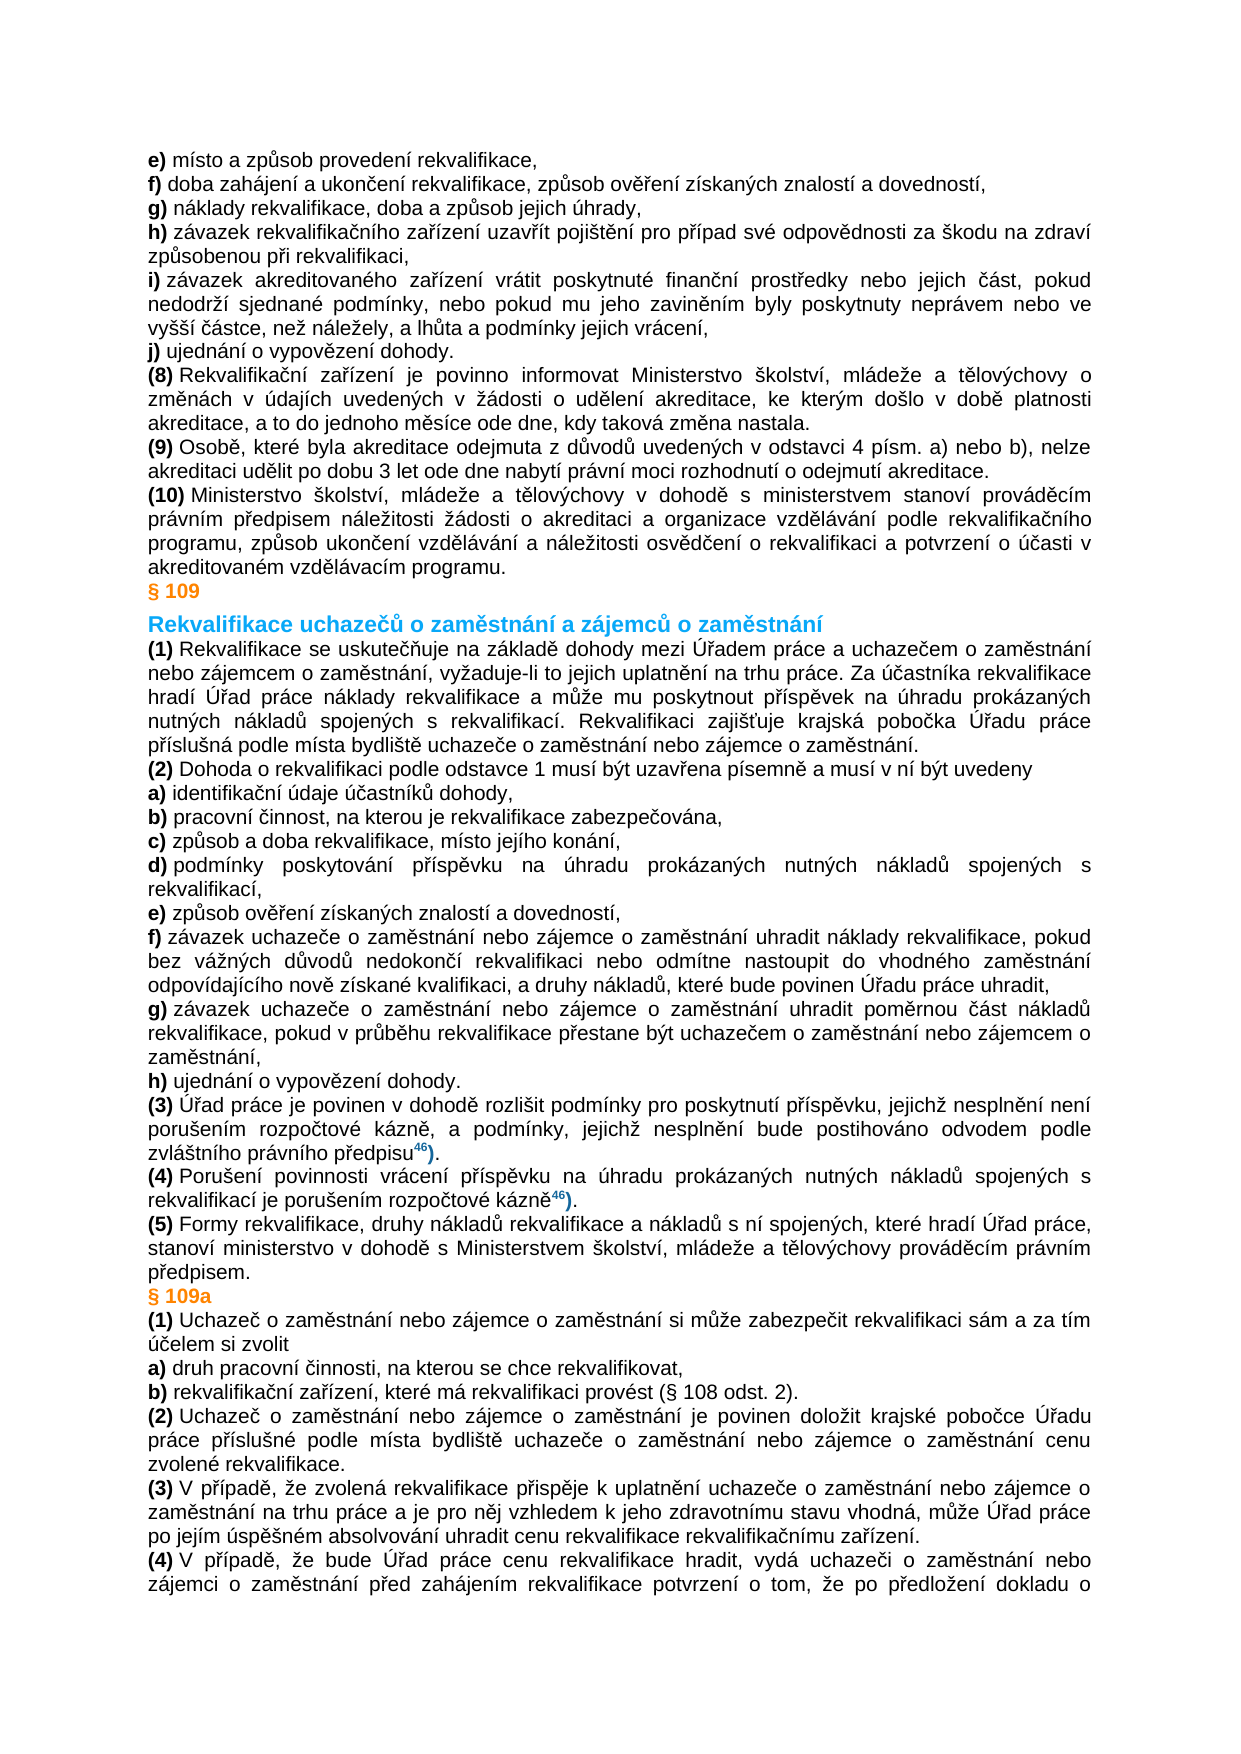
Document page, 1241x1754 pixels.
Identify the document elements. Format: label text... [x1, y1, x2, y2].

text (10) Ministerstvo školství, mládeže a tělovýchovy v dohodě s ministerstvem stanoví prováděcím právním předpisem náležitosti žádosti o akreditaci a organizace vzdělávání podle rekvalifikačního programu, způsob ukončení vzdělávání a náležitosti osvědčení o rekvalifikaci a potvrzení o účasti v akreditovaném vzdělávacím programu. [148, 483, 1093, 579]
text c) způsob a doba rekvalifikace, místo jejího konání, [148, 829, 1093, 853]
text (1) Rekvalifikace se uskutečňuje na základě dohody mezi Úřadem práce a uchazečem o zaměstnání nebo zájemcem o zaměstnání, vyžaduje-li to jejich uplatnění na trhu práce. Za účastníka rekvalifikace hradí Úřad práce náklady rekvalifikace a může mu poskytnout příspěvek na úhradu prokázaných nutných nákladů spojených s rekvalifikací. Rekvalifikaci zajišťuje krajská pobočka Úřadu práce příslušná podle místa bydliště uchazeče o zaměstnání nebo zájemce o zaměstnání. [148, 637, 1093, 757]
text § 109 [148, 579, 1093, 603]
text (8) Rekvalifikační zařízení je povinno informovat Ministerstvo školství, mládeže a tělovýchovy o změnách v údajích uvedených v žádosti o udělení akreditace, ke kterým došlo v době platnosti akreditace, a to do jednoho měsíce ode dne, kdy taková změna nastala. [148, 363, 1093, 435]
text (5) Formy rekvalifikace, druhy nákladů rekvalifikace a nákladů s ní spojených, které hradí Úřad práce, stanoví ministerstvo v dohodě s Ministerstvem školství, mládeže a tělovýchovy prováděcím právním předpisem. [148, 1212, 1093, 1284]
text (3) V případě, že zvolená rekvalifikace přispěje k uplatnění uchazeče o zaměstnání nebo zájemce o zaměstnání na trhu práce a je pro něj vzhledem k jeho zdravotnímu stavu vhodná, může Úřad práce po jejím úspěšném absolvování uhradit cenu rekvalifikace rekvalifikačnímu zařízení. [148, 1476, 1093, 1548]
text b) pracovní činnost, na kterou je rekvalifikace zabezpečována, [148, 805, 1093, 829]
text (4) Porušení povinnosti vrácení příspěvku na úhradu prokázaných nutných nákladů spojených s rekvalifikací je porušením rozpočtové kázně46). [148, 1164, 1093, 1212]
text d) podmínky poskytování příspěvku na úhradu prokázaných nutných nákladů spojených s rekvalifikací, [148, 853, 1093, 901]
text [148, 1548, 1093, 1596]
text h) ujednání o vypovězení dohody. [148, 1068, 1093, 1092]
text f) doba zahájení a ukončení rekvalifikace, způsob ověření získaných znalostí a dovedností, [148, 172, 1093, 196]
text (2) Uchazeč o zaměstnání nebo zájemce o zaměstnání je povinen doložit krajské pobočce Úřadu práce příslušné podle místa bydliště uchazeče o zaměstnání nebo zájemce o zaměstnání cenu zvolené rekvalifikace. [148, 1404, 1093, 1476]
text (3) Úřad práce je povinen v dohodě rozlišit podmínky pro poskytnutí příspěvku, jejichž nesplnění není porušením rozpočtové kázně, a podmínky, jejichž nesplnění bude postihováno odvodem podle zvláštního právního předpisu46). [148, 1092, 1093, 1164]
text (2) Dohoda o rekvalifikaci podle odstavce 1 musí být uzavřena písemně a musí v ní být uvedeny [148, 757, 1093, 781]
text (9) Osobě, které byla akreditace odejmuta z důvodů uvedených v odstavci 4 písm. a) nebo b), nelze akreditaci udělit po dobu 3 let ode dne nabytí právní moci rozhodnutí o odejmutí akreditace. [148, 435, 1093, 483]
text Rekvalifikace uchazečů o zaměstnání a zájemců o zaměstnání [148, 603, 1093, 637]
text f) závazek uchazeče o zaměstnání nebo zájemce o zaměstnání uhradit náklady rekvalifikace, pokud bez vážných důvodů nedokončí rekvalifikaci nebo odmítne nastoupit do vhodného zaměstnání odpovídajícího nově získané kvalifikaci, a druhy nákladů, které bude povinen Úřadu práce uhradit, [148, 925, 1093, 997]
text (1) Uchazeč o zaměstnání nebo zájemce o zaměstnání si může zabezpečit rekvalifikaci sám a za tím účelem si zvolit [148, 1308, 1093, 1356]
text g) závazek uchazeče o zaměstnání nebo zájemce o zaměstnání uhradit poměrnou část nákladů rekvalifikace, pokud v průběhu rekvalifikace přestane být uchazečem o zaměstnání nebo zájemcem o zaměstnání, [148, 997, 1093, 1068]
text i) závazek akreditovaného zařízení vrátit poskytnuté finanční prostředky nebo jejich část, pokud nedodrží sjednané podmínky, nebo pokud mu jeho zaviněním byly poskytnuty neprávem nebo ve vyšší částce, než náležely, a lhůta a podmínky jejich vrácení, [148, 267, 1093, 339]
text a) druh pracovní činnosti, na kterou se chce rekvalifikovat, [148, 1356, 1093, 1380]
text a) identifikační údaje účastníků dohody, [148, 781, 1093, 805]
text e) způsob ověření získaných znalostí a dovedností, [148, 901, 1093, 925]
text § 109a [148, 1284, 1093, 1308]
text b) rekvalifikační zařízení, které má rekvalifikaci provést (§ 108 odst. 2). [148, 1380, 1093, 1404]
text g) náklady rekvalifikace, doba a způsob jejich úhrady, [148, 196, 1093, 219]
text e) místo a způsob provedení rekvalifikace, [148, 148, 1093, 172]
text j) ujednání o vypovězení dohody. [148, 339, 1093, 363]
text h) závazek rekvalifikačního zařízení uzavřít pojištění pro případ své odpovědnosti za škodu na zdraví způsobenou při rekvalifikaci, [148, 219, 1093, 267]
